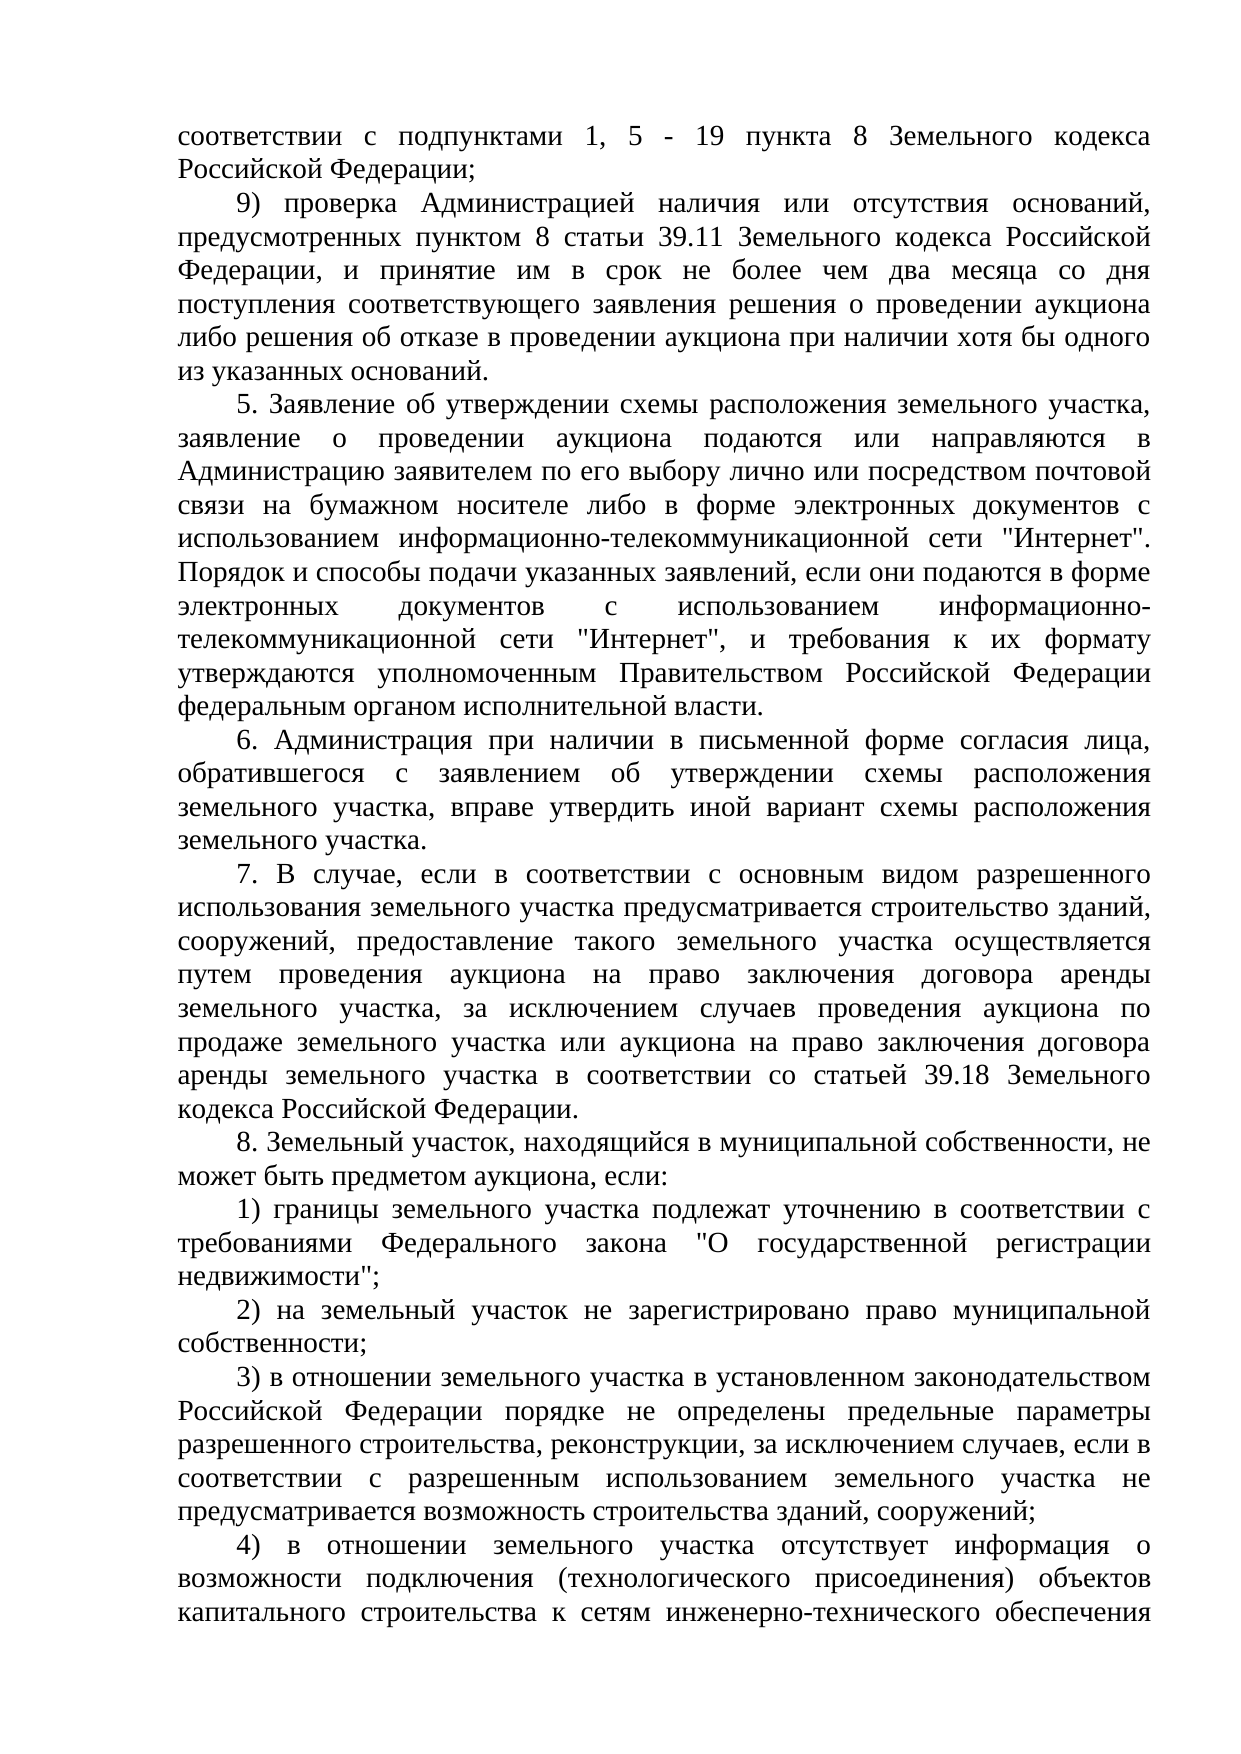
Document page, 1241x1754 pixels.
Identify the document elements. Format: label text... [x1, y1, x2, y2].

text 7. В случае, если в соответствии с основным видом разрешенного использования земельного участка предусматривается строительство зданий, сооружений, предоставление такого земельного участка осуществляется путем проведения аукциона на право заключения договора аренды земельного участка, за исключением случаев проведения аукциона по продаже земельного участка или аукциона на право заключения договора аренды земельного участка в соответствии со статьей 39.18 Земельного кодекса Российской Федерации. [177, 856, 1152, 1124]
text 2) на земельный участок не зарегистрировано право муниципальной собственности; [177, 1292, 1152, 1359]
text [177, 118, 1152, 185]
text 1) границы земельного участка подлежат уточнению в соответствии с требованиями Федерального закона "О государственной регистрации недвижимости"; [177, 1191, 1152, 1292]
text 5. Заявление об утверждении схемы расположения земельного участка, заявление о проведении аукциона подаются или направляются в Администрацию заявителем по его выбору лично или посредством почтовой связи на бумажном носителе либо в форме электронных документов с использованием информационно-телекоммуникационной сети "Интернет". Порядок и способы подачи указанных заявлений, если они подаются в форме электронных документов с использованием информационно-телекоммуникационной сети "Интернет", и требования к их формату утверждаются уполномоченным Правительством Российской Федерации федеральным органом исполнительной власти. [177, 386, 1152, 722]
text 9) проверка Администрацией наличия или отсутствия оснований, предусмотренных пунктом 8 статьи 39.11 Земельного кодекса Российской Федерации, и принятие им в срок не более чем два месяца со дня поступления соответствующего заявления решения о проведении аукциона либо решения об отказе в проведении аукциона при наличии хотя бы одного из указанных оснований. [177, 185, 1152, 386]
text 6. Администрация при наличии в письменной форме согласия лица, обратившегося с заявлением об утверждении схемы расположения земельного участка, вправе утвердить иной вариант схемы расположения земельного участка. [177, 722, 1152, 856]
text 8. Земельный участок, находящийся в муниципальной собственности, не может быть предметом аукциона, если: [177, 1124, 1152, 1191]
text 3) в отношении земельного участка в установленном законодательством Российской Федерации порядке не определены предельные параметры разрешенного строительства, реконструкции, за исключением случаев, если в соответствии с разрешенным использованием земельного участка не предусматривается возможность строительства зданий, сооружений; [177, 1359, 1152, 1527]
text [177, 1527, 1152, 1627]
